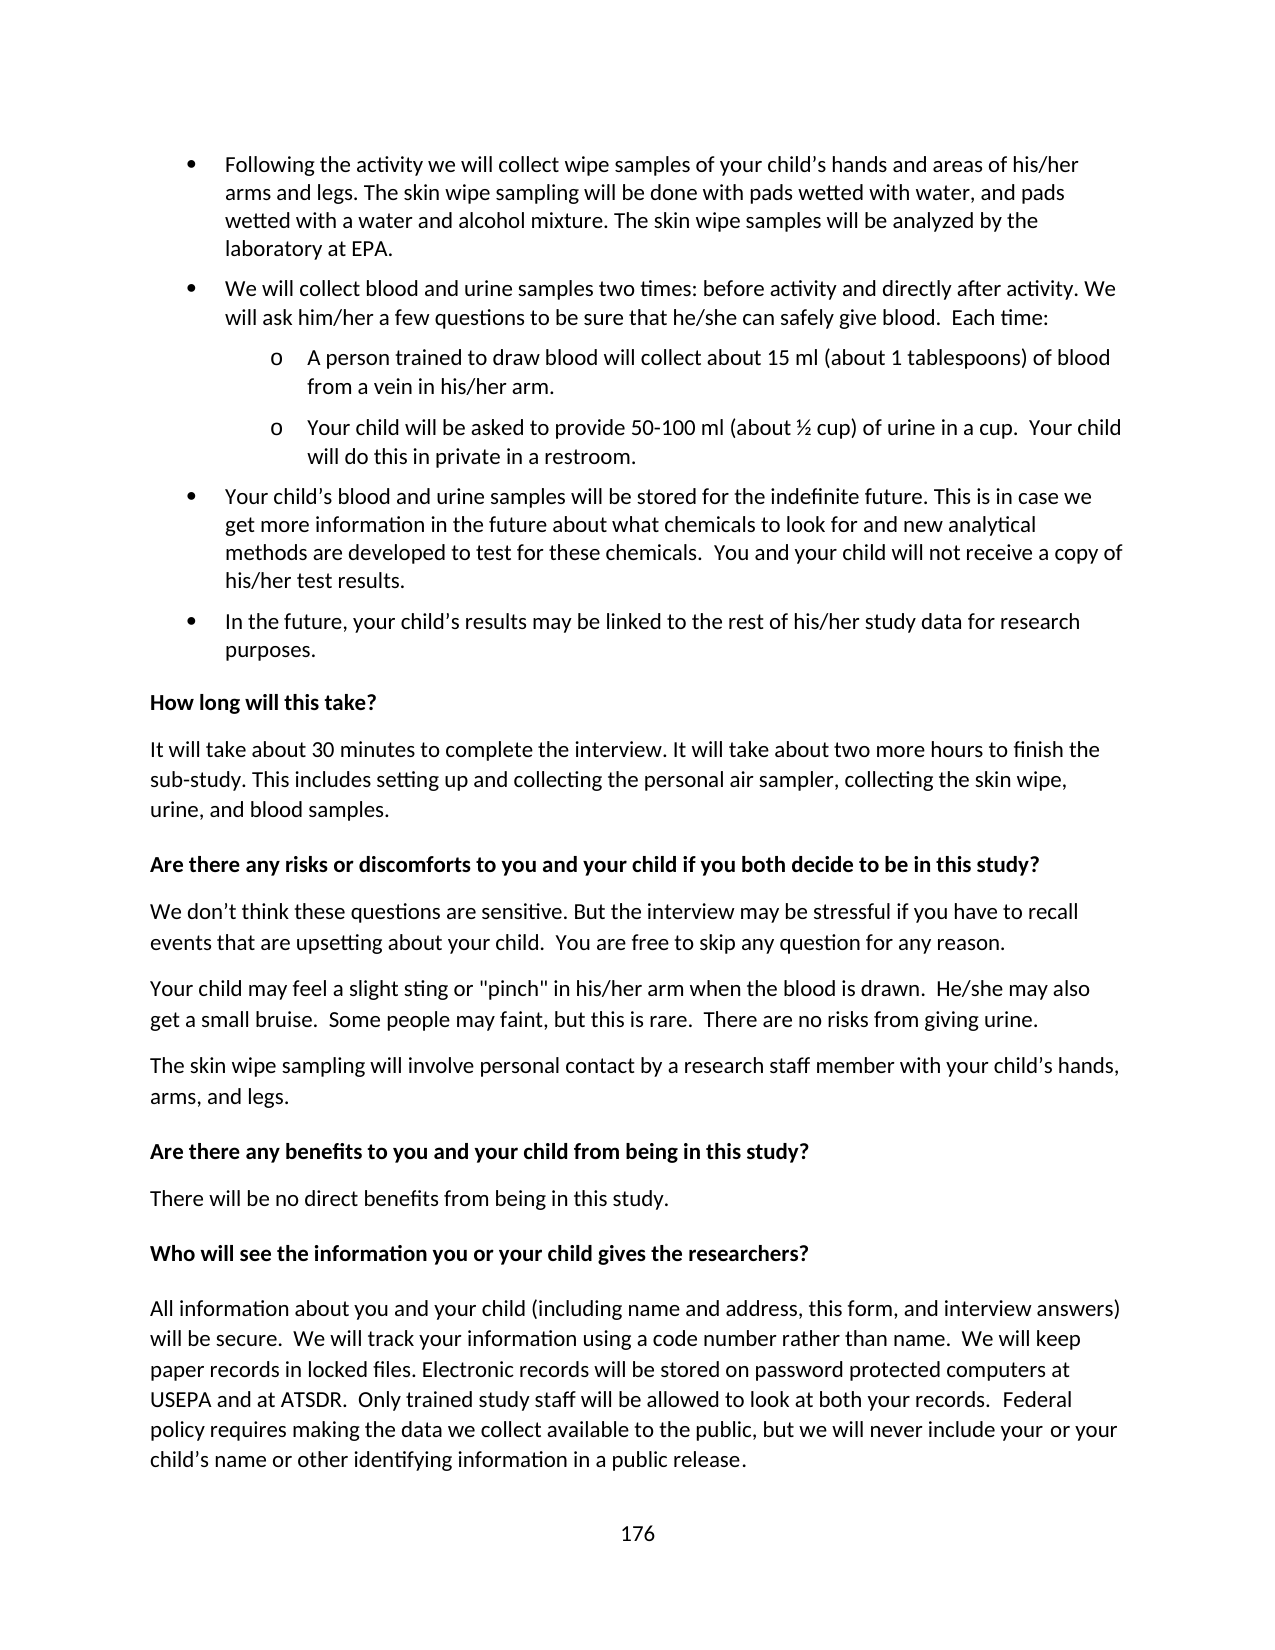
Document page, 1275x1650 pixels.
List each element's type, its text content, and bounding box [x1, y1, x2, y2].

list Your child’s blood and urine samples will be stored for the indefinite future. This is in case we get more information in the future about what chemicals to look for and new analytical methods are developed to test for these chemicals. You and your child will not receive a copy of his/her test results. [187, 482, 1125, 594]
list We will collect blood and urine samples two times: before activity and directly after activity. We will ask him/her a few questions to be sure that he/she can safely give blood. Each time: [187, 274, 1125, 331]
text We don’t think these questions are sensitive. But the interview may be stressful if you have to recall events that are upsetting about your child. You are free to skip any question for any reason. [150, 897, 1125, 956]
list In the future, your child’s results may be linked to the rest of his/her study data for research purposes. [187, 607, 1125, 663]
text Are there any benefits to you and your child from being in this study? [150, 1137, 1125, 1165]
text The skin wipe sampling will involve personal contact by a research staff member with your child’s hands, arms, and legs. [150, 1052, 1125, 1110]
text It will take about 30 minutes to complete the interview. It will take about two more hours to finish the sub-study. This includes setting up and collecting the personal air sampler, collecting the skin wipe, urine, and blood samples. [150, 735, 1125, 823]
list Your child will be asked to provide 50-100 ml (about ½ cup) of urine in a cup. Your child will do this in private in a restroom. [269, 413, 1125, 470]
text Who will see the information you or your child gives the researchers? [150, 1239, 1125, 1267]
text All information about you and your child (including name and address, this form, and interview answers) will be secure. We will track your information using a code number rather than name. We will keep paper records in locked files. Electronic records will be stored on password protected computers at USEPA and at ATSDR. Only trained study staff will be allowed to look at both your records. Federal policy requires making the data we collect available to the public, but we will never include your or your child’s name or other identifying information in a public release. [150, 1294, 1125, 1473]
list Following the activity we will collect wipe samples of your child’s hands and areas of his/her arms and legs. The skin wipe sampling will be done with pads wetted with water, and pads wetted with a water and alcohol mixture. The skin wipe samples will be analyzed by the laboratory at EPA. [187, 150, 1125, 262]
text Are there any risks or discomforts to you and your child if you both decide to be in this study? [150, 851, 1125, 879]
text Your child may feel a slight sting or "pinch" in his/her arm when the blood is drawn. He/she may also get a small bruise. Some people may faint, but this is rare. There are no risks from giving urine. [150, 974, 1125, 1033]
text How long will this take? [150, 688, 1125, 716]
text There will be no direct benefits from being in this study. [150, 1184, 1125, 1212]
list A person trained to draw blood will collect about 15 ml (about 1 tablespoons) of blood from a vein in his/her arm. [269, 343, 1125, 400]
